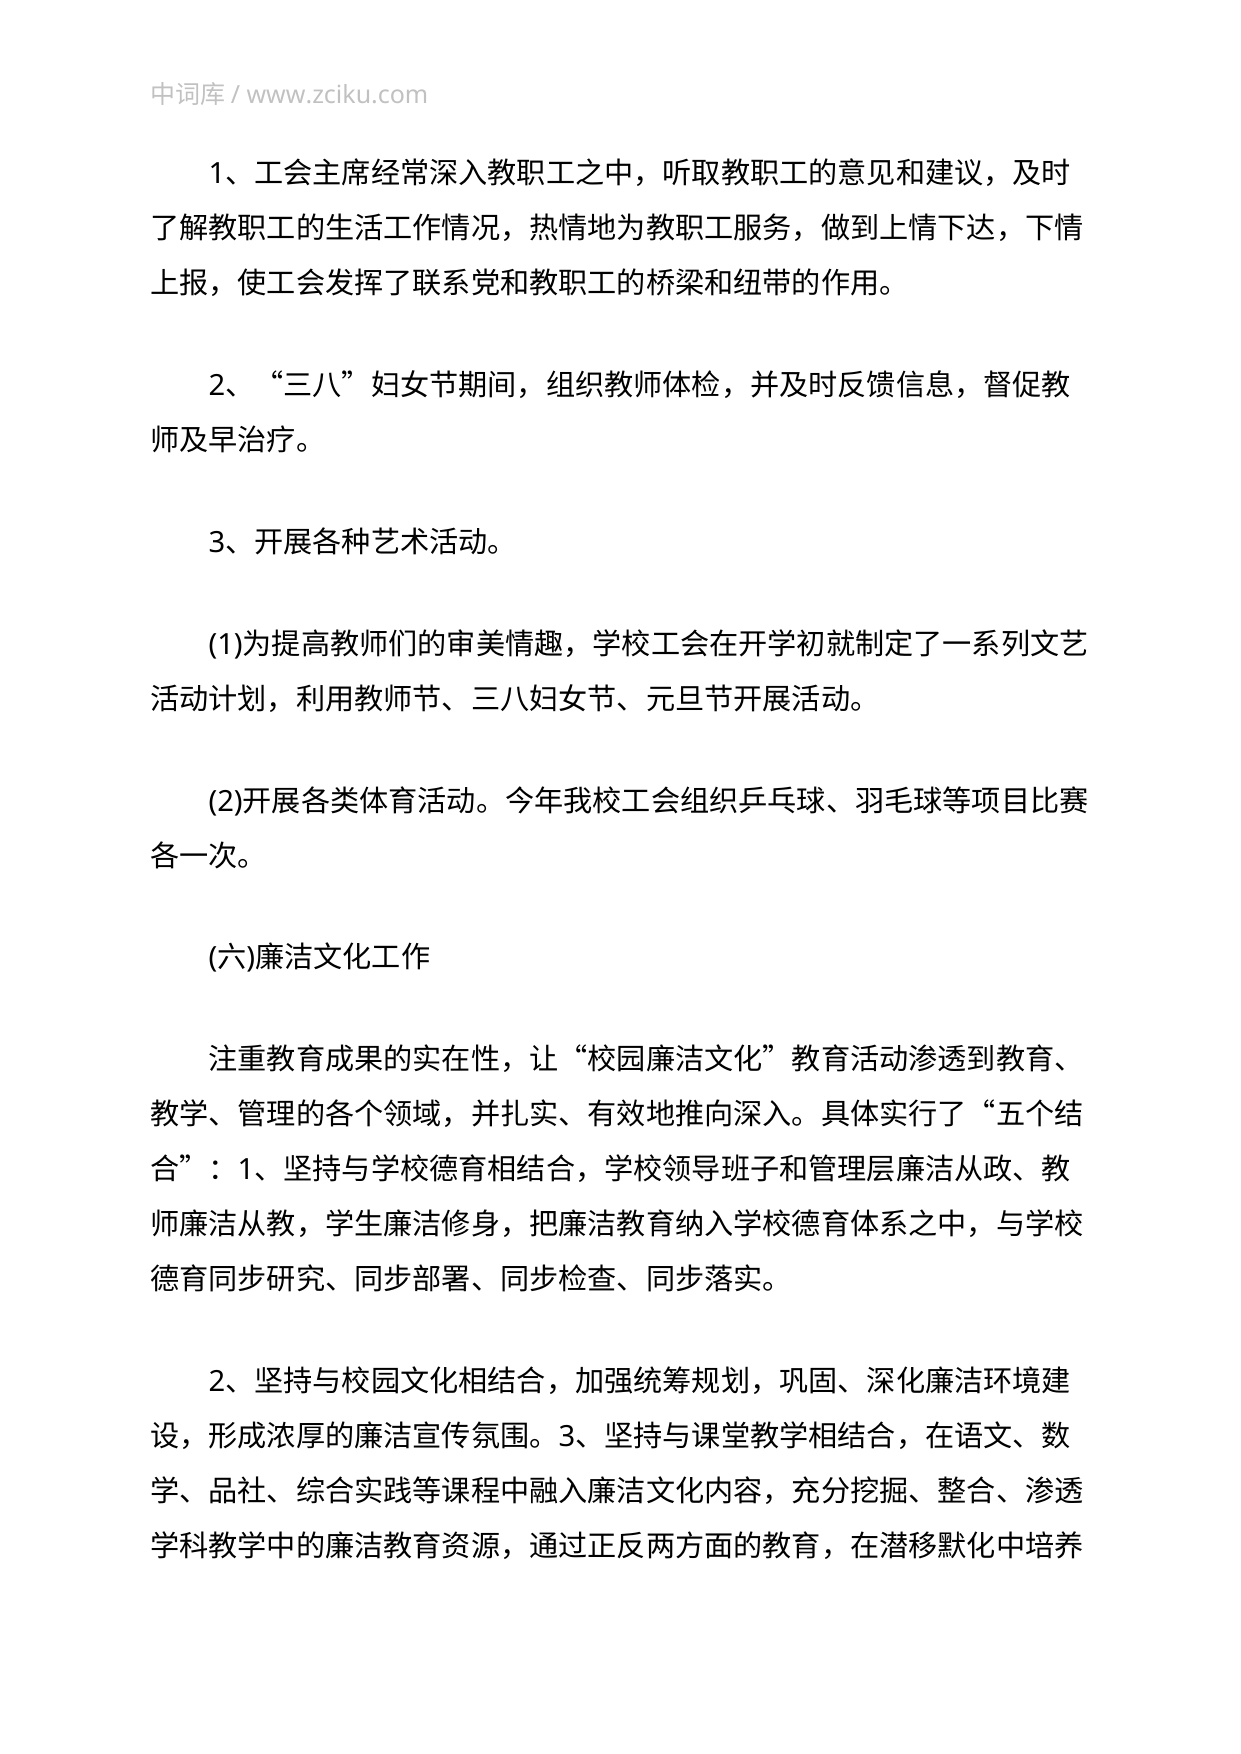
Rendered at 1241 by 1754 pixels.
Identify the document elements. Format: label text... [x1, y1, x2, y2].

text 3、开展各种艺术活动。 [150, 518, 1090, 561]
text (2)开展各类体育活动。今年我校工会组织乒乓球、羽毛球等项目比赛各一次。 [150, 777, 1090, 874]
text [150, 1357, 1090, 1564]
text 注重教育成果的实在性，让“校园廉洁文化”教育活动渗透到教育、教学、管理的各个领域，并扎实、有效地推向深入。具体实行了“五个结合”：1、坚持与学校德育相结合，学校领导班子和管理层廉洁从政、教师廉洁从教，学生廉洁修身，把廉洁教育纳入学校德育体系之中，与学校德育同步研究、同步部署、同步检查、同步落实。 [150, 1036, 1090, 1298]
text (1)为提高教师们的审美情趣，学校工会在开学初就制定了一系列文艺活动计划，利用教师节、三八妇女节、元旦节开展活动。 [150, 620, 1090, 718]
text (六)廉洁文化工作 [150, 934, 1090, 976]
text 1、工会主席经常深入教职工之中，听取教职工的意见和建议，及时了解教职工的生活工作情况，热情地为教职工服务，做到上情下达，下情上报，使工会发挥了联系党和教职工的桥梁和纽带的作用。 [150, 150, 1090, 302]
text 2、“三八”妇女节期间，组织教师体检，并及时反馈信息，督促教师及早治疗。 [150, 362, 1090, 459]
